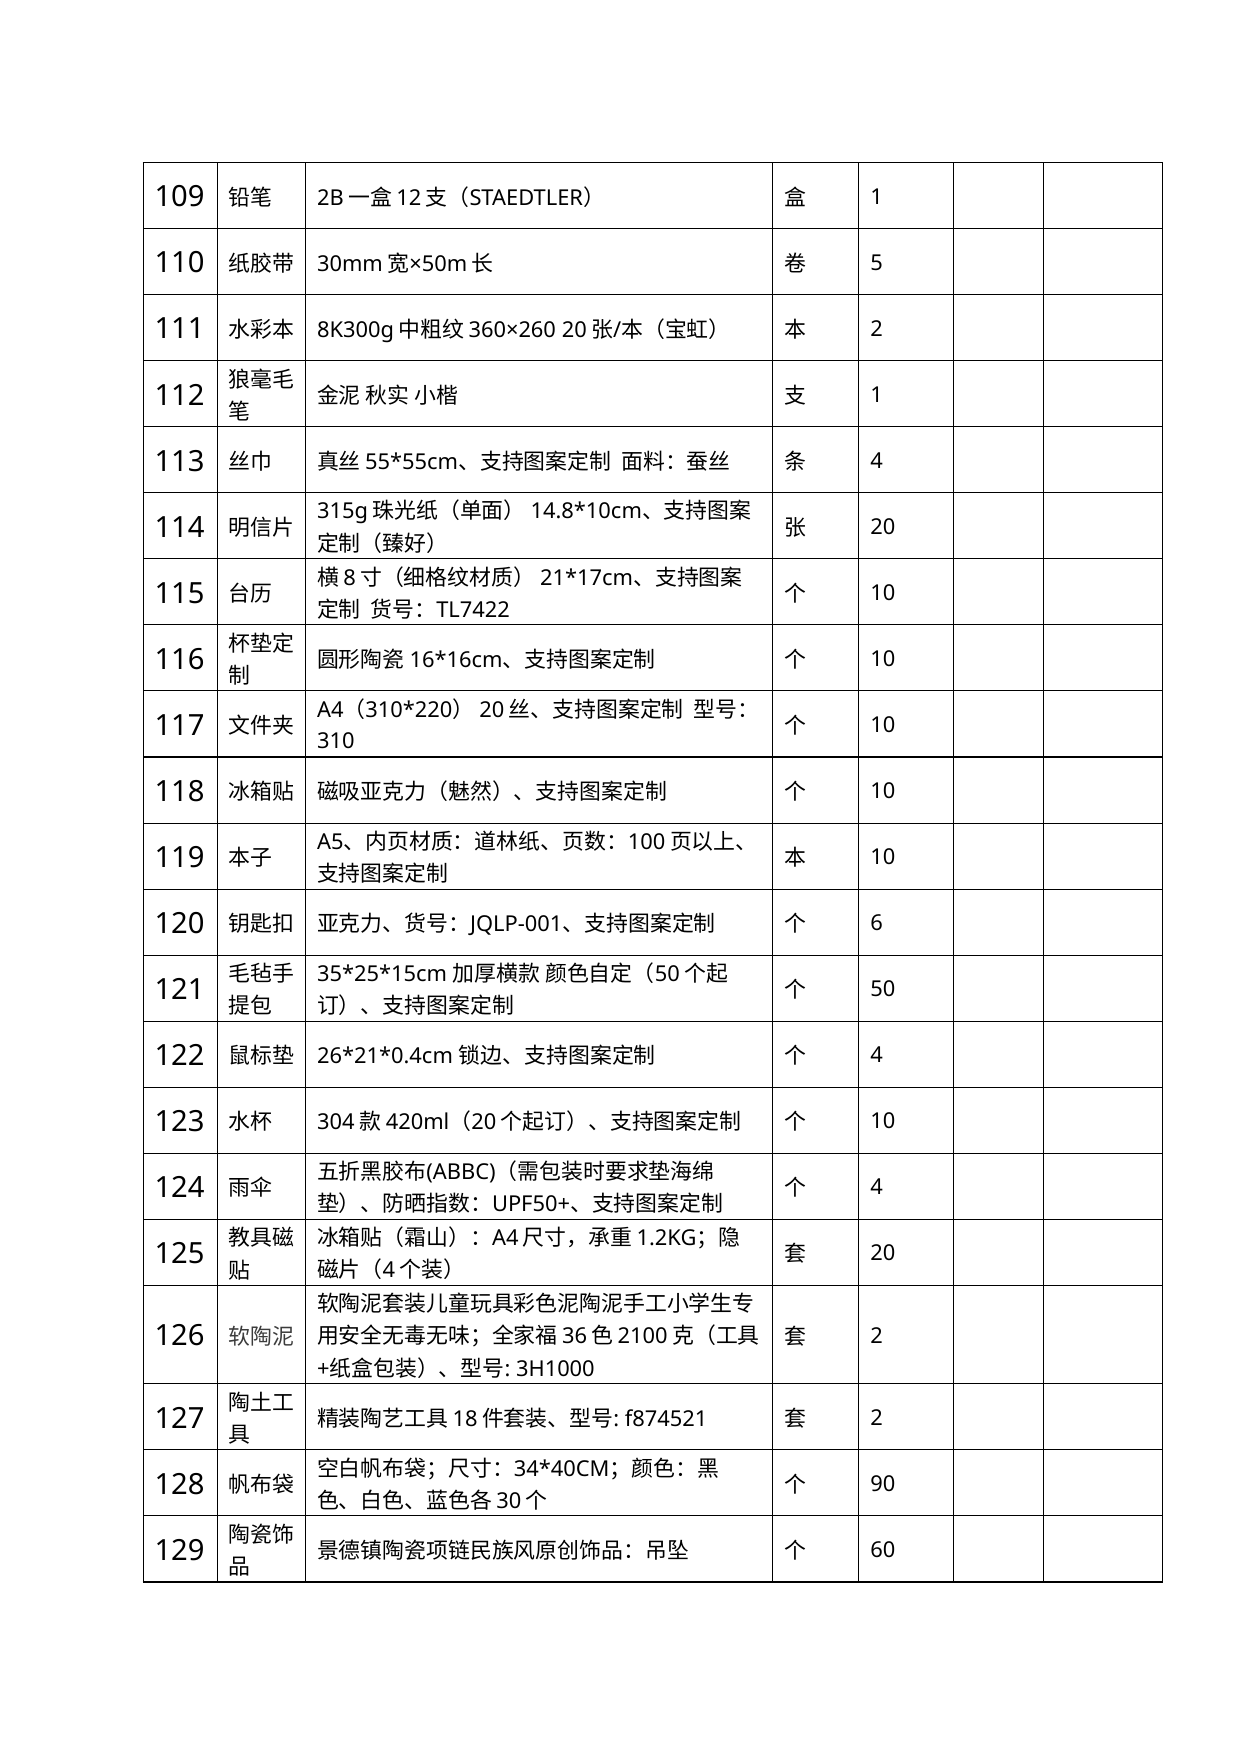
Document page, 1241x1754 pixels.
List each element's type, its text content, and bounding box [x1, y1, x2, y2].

table_cell [1044, 691, 1162, 756]
table_cell [144, 1220, 217, 1285]
table_cell 冰箱贴 [218, 758, 305, 822]
table_cell 鼠标垫 [218, 1022, 305, 1087]
table_cell 水杯 [218, 1088, 305, 1153]
table_cell [144, 295, 217, 360]
table_cell 软陶泥套装儿童玩具彩色泥陶泥手工小学生专用安全无毒无味；全家福36色2100克（工具+纸盒包装）、型号: 3H1000 [306, 1286, 772, 1383]
table_cell A4（310*220） 20丝、支持图案定制 型号：310 [306, 691, 772, 756]
table_cell 1 [859, 163, 953, 228]
table_cell 个 [773, 691, 858, 756]
table_cell 50 [859, 956, 953, 1021]
table_cell 8K300g中粗纹360×260 20张/本（宝虹） [306, 295, 772, 360]
table_cell [144, 956, 217, 1021]
table_cell 4 [859, 1154, 953, 1219]
table_cell [144, 1516, 217, 1581]
table_cell [144, 691, 217, 756]
table_cell [1044, 163, 1162, 228]
table_cell 横8寸（细格纹材质） 21*17cm、支持图案定制 货号：TL7422 [306, 559, 772, 624]
table_cell [1044, 824, 1162, 888]
table_cell 2B一盒12支（STAEDTLER） [306, 163, 772, 228]
table_cell [1044, 1220, 1162, 1285]
table_cell 张 [773, 493, 858, 558]
table_cell 套 [773, 1384, 858, 1449]
table_cell [1044, 1384, 1162, 1449]
table_cell 杯垫定制 [218, 625, 305, 690]
table_cell [144, 427, 217, 492]
table_cell [1044, 559, 1162, 624]
table_cell [1044, 229, 1162, 294]
table_cell [954, 1384, 1043, 1449]
table_cell 30mm宽×50m长 [306, 229, 772, 294]
table_cell 个 [773, 625, 858, 690]
table_cell 真丝55*55cm、支持图案定制 面料：蚕丝 [306, 427, 772, 492]
table_cell 本 [773, 295, 858, 360]
table_cell [954, 163, 1043, 228]
table_cell [954, 1516, 1043, 1581]
table_cell 软陶泥 [218, 1286, 305, 1383]
table_cell 个 [773, 1022, 858, 1087]
table_cell 5 [859, 229, 953, 294]
table_cell 90 [859, 1450, 953, 1515]
table_cell [144, 1384, 217, 1449]
table_cell [954, 956, 1043, 1021]
table_cell 个 [773, 956, 858, 1021]
table_cell [1044, 295, 1162, 360]
table_cell 304款 420ml（20个起订）、支持图案定制 [306, 1088, 772, 1153]
table_cell 本子 [218, 824, 305, 888]
table_cell [144, 559, 217, 624]
table_cell 毛毡手提包 [218, 956, 305, 1021]
table_cell [954, 493, 1043, 558]
table_cell [144, 361, 217, 426]
table_cell 20 [859, 1220, 953, 1285]
table_cell [954, 1154, 1043, 1219]
table_cell [954, 1450, 1043, 1515]
table_cell [1044, 361, 1162, 426]
table_cell [954, 559, 1043, 624]
table_cell 2 [859, 1384, 953, 1449]
table_cell 本 [773, 824, 858, 888]
table_cell 五折黑胶布(ABBC)（需包装时要求垫海绵垫）、防晒指数：UPF50+、支持图案定制 [306, 1154, 772, 1219]
table_cell 20 [859, 493, 953, 558]
table_cell 315g珠光纸（单面） 14.8*10cm、支持图案定制（臻好） [306, 493, 772, 558]
table_cell 4 [859, 1022, 953, 1087]
table_cell [954, 1286, 1043, 1383]
table_cell [954, 758, 1043, 822]
table_cell 台历 [218, 559, 305, 624]
table_cell [1044, 890, 1162, 954]
table_cell 钥匙扣 [218, 890, 305, 954]
table_cell 陶瓷饰品 [218, 1516, 305, 1581]
table_cell [144, 1286, 217, 1383]
table_cell 10 [859, 1088, 953, 1153]
table_cell [954, 361, 1043, 426]
table_cell 60 [859, 1516, 953, 1581]
table_cell [1044, 956, 1162, 1021]
table_cell 10 [859, 758, 953, 822]
table_cell [954, 427, 1043, 492]
table_cell 文件夹 [218, 691, 305, 756]
table_cell [1044, 493, 1162, 558]
table_cell 教具磁贴 [218, 1220, 305, 1285]
table_cell [144, 229, 217, 294]
table_cell 4 [859, 427, 953, 492]
table_cell 景德镇陶瓷项链民族风原创饰品：吊坠 [306, 1516, 772, 1581]
table_cell 金泥 秋实 小楷 [306, 361, 772, 426]
table_cell 帆布袋 [218, 1450, 305, 1515]
table_cell 个 [773, 1154, 858, 1219]
table_cell [144, 758, 217, 822]
table_cell [1044, 758, 1162, 822]
table_cell [1044, 1154, 1162, 1219]
table_cell [144, 625, 217, 690]
table_cell 个 [773, 559, 858, 624]
table_cell 6 [859, 890, 953, 954]
table_cell [954, 890, 1043, 954]
table_cell 磁吸亚克力（魅然）、支持图案定制 [306, 758, 772, 822]
table_cell [144, 1022, 217, 1087]
table_cell 铅笔 [218, 163, 305, 228]
table_cell 圆形陶瓷 16*16cm、支持图案定制 [306, 625, 772, 690]
table_cell 水彩本 [218, 295, 305, 360]
table_cell [144, 493, 217, 558]
table_cell 亚克力、货号：JQLP-001、支持图案定制 [306, 890, 772, 954]
table_cell 丝巾 [218, 427, 305, 492]
table_cell [1044, 1516, 1162, 1581]
table_cell [954, 1220, 1043, 1285]
table_cell 陶土工具 [218, 1384, 305, 1449]
table_cell 雨伞 [218, 1154, 305, 1219]
table_cell 10 [859, 691, 953, 756]
table_cell 个 [773, 758, 858, 822]
table_cell [1044, 1088, 1162, 1153]
table_cell 10 [859, 625, 953, 690]
table_cell 套 [773, 1220, 858, 1285]
table_cell 狼毫毛笔 [218, 361, 305, 426]
table_cell [144, 1154, 217, 1219]
table_cell 个 [773, 890, 858, 954]
table_cell 35*25*15cm 加厚横款 颜色自定（50个起订）、支持图案定制 [306, 956, 772, 1021]
table_cell [144, 824, 217, 888]
table_cell 纸胶带 [218, 229, 305, 294]
table_cell 套 [773, 1286, 858, 1383]
table_cell 26*21*0.4cm 锁边、支持图案定制 [306, 1022, 772, 1087]
table_cell [144, 163, 217, 228]
table_cell A5、内页材质：道林纸、页数：100页以上、支持图案定制 [306, 824, 772, 888]
table_cell 2 [859, 1286, 953, 1383]
table_cell [954, 1088, 1043, 1153]
table_cell 空白帆布袋；尺寸：34*40CM；颜色：黑色、白色、蓝色各30个 [306, 1450, 772, 1515]
table_cell 精装陶艺工具18件套装、型号: f874521 [306, 1384, 772, 1449]
table_cell [954, 1022, 1043, 1087]
table_cell 10 [859, 824, 953, 888]
table_cell 条 [773, 427, 858, 492]
table_cell 冰箱贴（霜山）：A4尺寸，承重1.2KG；隐磁片（4个装） [306, 1220, 772, 1285]
table_cell 支 [773, 361, 858, 426]
table_cell [954, 625, 1043, 690]
table_cell 明信片 [218, 493, 305, 558]
table_cell [144, 1450, 217, 1515]
table_cell [1044, 427, 1162, 492]
table_cell [1044, 1022, 1162, 1087]
table_cell 卷 [773, 229, 858, 294]
table_cell [1044, 1450, 1162, 1515]
table_cell [954, 295, 1043, 360]
table_cell [954, 824, 1043, 888]
table_cell 盒 [773, 163, 858, 228]
table_cell 个 [773, 1088, 858, 1153]
table_cell [1044, 1286, 1162, 1383]
table_cell [954, 229, 1043, 294]
table_cell 2 [859, 295, 953, 360]
table_cell 个 [773, 1516, 858, 1581]
table_cell [954, 691, 1043, 756]
table_cell [144, 890, 217, 954]
table_cell 10 [859, 559, 953, 624]
table_cell 个 [773, 1450, 858, 1515]
table_cell [1044, 625, 1162, 690]
table_cell [144, 1088, 217, 1153]
table_cell 1 [859, 361, 953, 426]
